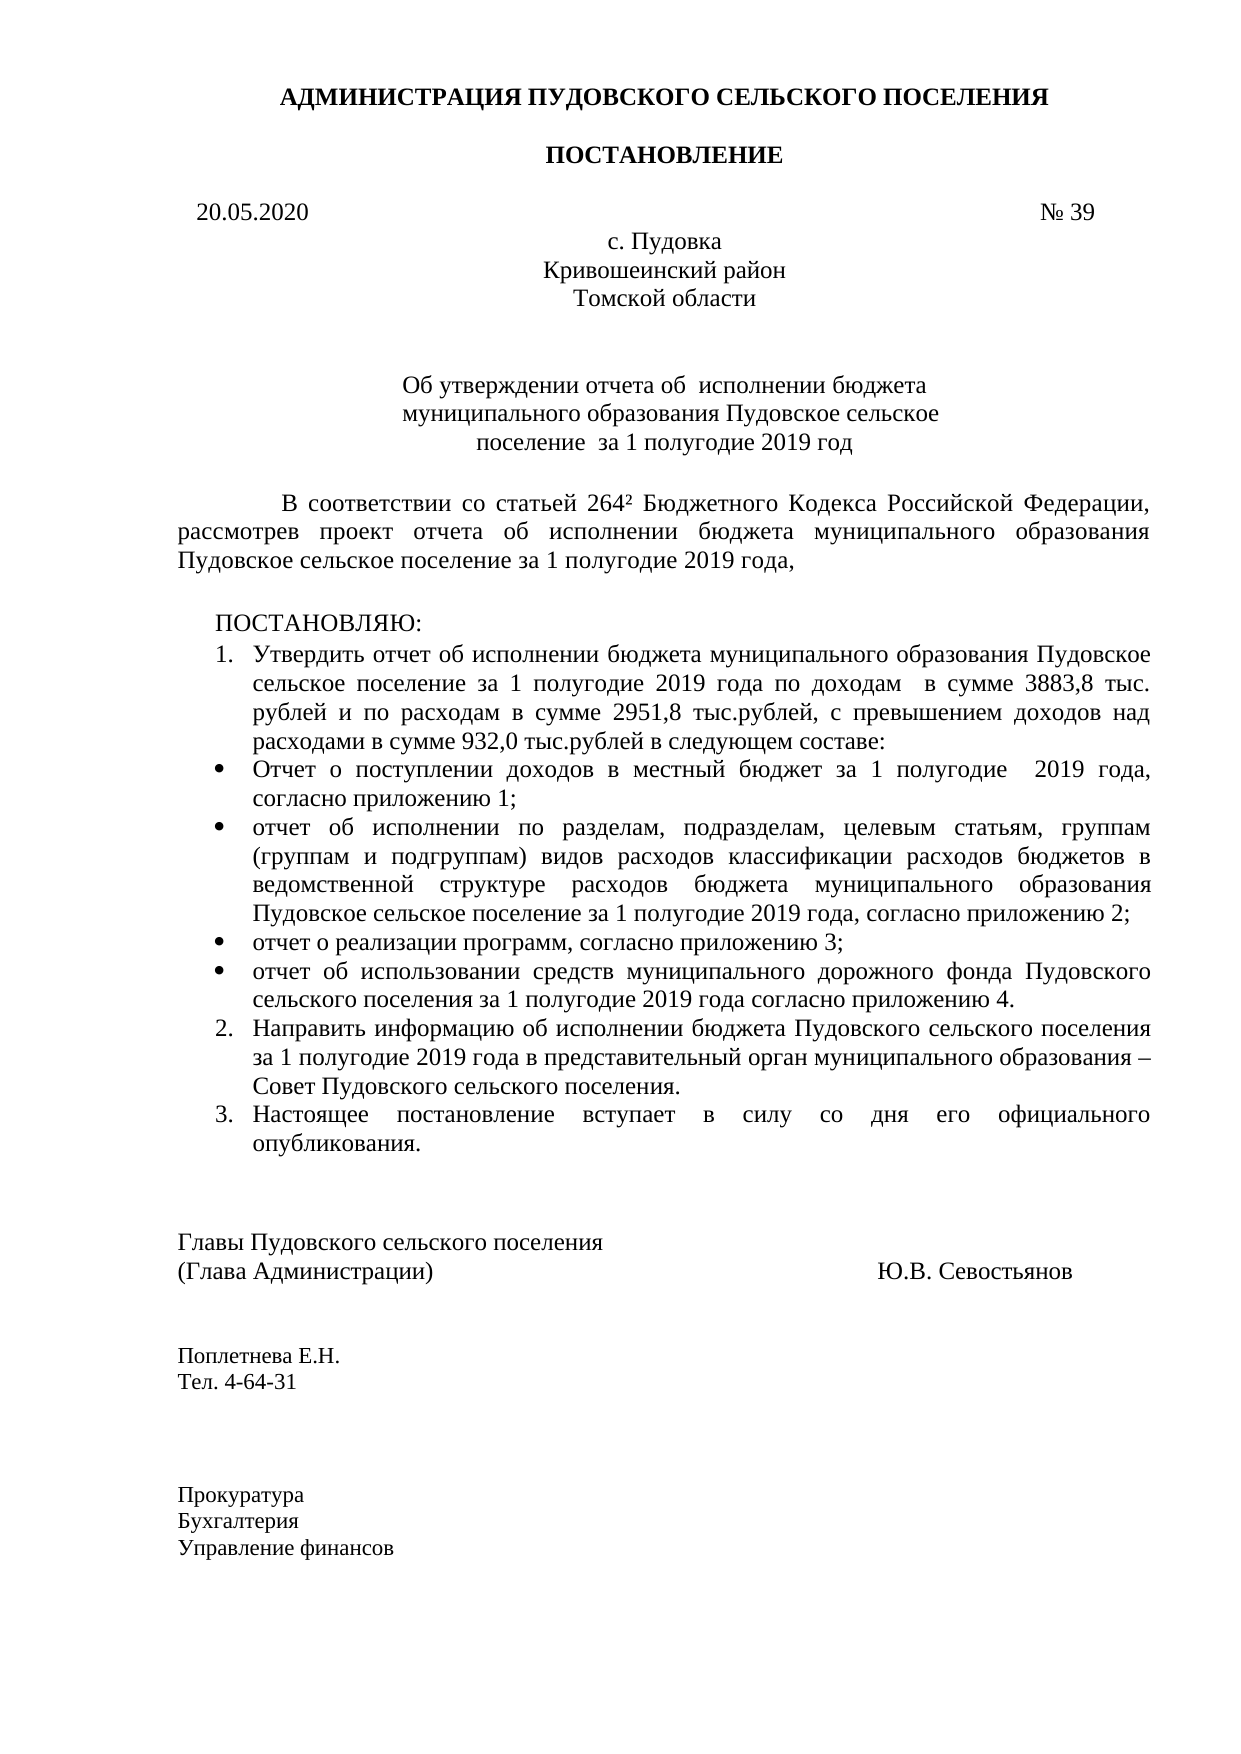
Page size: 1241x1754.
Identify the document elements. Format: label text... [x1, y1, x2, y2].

text Управление финансов [177, 1534, 1152, 1560]
text с. Пудовка [177, 226, 1152, 255]
text Прокуратура [177, 1481, 1152, 1507]
text Главы Пудовского сельского поселения [177, 1227, 1152, 1256]
list Направить информацию об исполнении бюджета Пудовского сельского поселения за 1 полугодие 2019 года в представительный орган муниципального образования – Совет Пудовского сельского поселения. [215, 1013, 1152, 1099]
text поселение за 1 полугодие 2019 год [177, 427, 1152, 456]
text Томской области [177, 283, 1152, 312]
text АДМИНИСТРАЦИЯ ПУДОВСКОГО СЕЛЬСКОГО ПОСЕЛЕНИЯ [177, 82, 1152, 111]
text В соответствии со статьей 264² Бюджетного Кодекса Российской Федерации, рассмотрев проект отчета об исполнении бюджета муниципального образования Пудовское сельское поселение за 1 полугодие 2019 года, [177, 487, 1152, 574]
text Об утверждении отчета об исполнении бюджета [177, 370, 1152, 398]
text Кривошеинский район [177, 255, 1152, 283]
text (Глава Администрации) Ю.В. Севостьянов [177, 1256, 1152, 1284]
text ПОСТАНОВЛЯЮ: [177, 608, 1152, 637]
text муниципального образования Пудовское сельское [177, 398, 1152, 427]
text ПОСТАНОВЛЕНИЕ [177, 140, 1152, 168]
text Поплетнева Е.Н. [177, 1342, 1152, 1368]
list отчет об использовании средств муниципального дорожного фонда Пудовского сельского поселения за 1 полугодие 2019 года согласно приложению 4. [215, 956, 1152, 1013]
list Утвердить отчет об исполнении бюджета муниципального образования Пудовское сельское поселение за 1 полугодие 2019 года по доходам в сумме 3883,8 тыс. рублей и по расходам в сумме 2951,8 тыс.рублей, с превышением доходов над расходами в сумме 932,0 тыс.рублей в следующем составе: [215, 639, 1152, 754]
text Тел. 4-64-31 [177, 1368, 1152, 1395]
list Отчет о поступлении доходов в местный бюджет за 1 полугодие 2019 года, согласно приложению 1; [215, 754, 1152, 812]
text Бухгалтерия [177, 1507, 1152, 1534]
list отчет об исполнении по разделам, подразделам, целевым статьям, группам (группам и подгруппам) видов расходов классификации расходов бюджетов в ведомственной структуре расходов бюджета муниципального образования Пудовское сельское поселение за 1 полугодие 2019 года, согласно приложению 2; [215, 812, 1152, 927]
text 20.05.2020 № 39 [177, 197, 1152, 226]
list отчет о реализации программ, согласно приложению 3; [215, 927, 1152, 956]
list Настоящее постановление вступает в силу со дня его официального опубликования. [215, 1099, 1152, 1157]
